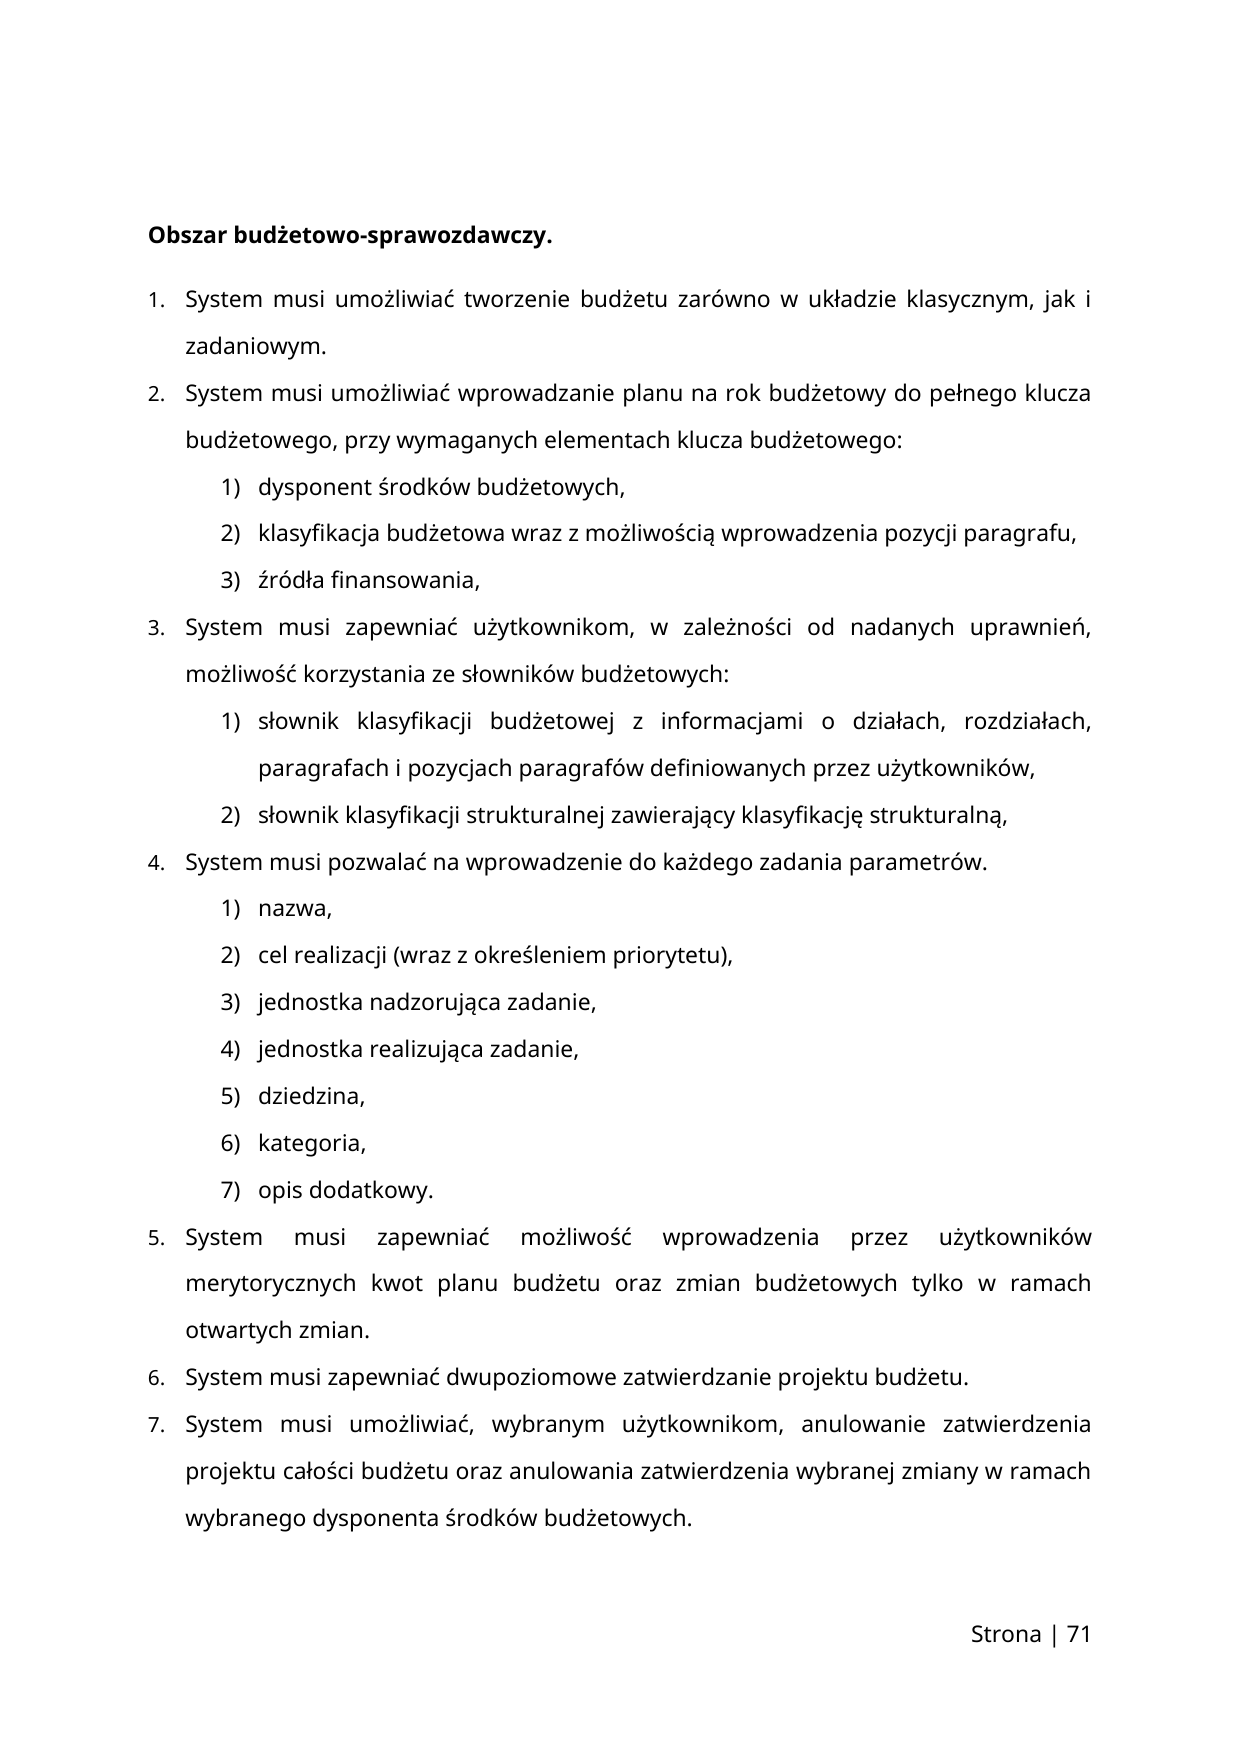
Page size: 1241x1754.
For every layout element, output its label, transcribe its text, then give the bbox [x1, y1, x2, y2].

list słownik klasyfikacji strukturalnej zawierający klasyfikację strukturalną, [220, 799, 1093, 830]
list słownik klasyfikacji budżetowej z informacjami o działach, rozdziałach, paragrafach i pozycjach paragrafów definiowanych przez użytkowników, [220, 705, 1093, 783]
list jednostka realizująca zadanie, [220, 1033, 1093, 1064]
list jednostka nadzorująca zadanie, [220, 986, 1093, 1017]
list nazwa, [220, 892, 1093, 924]
list kategoria, [220, 1127, 1093, 1158]
list System musi umożliwiać tworzenie budżetu zarówno w układzie klasycznym, jak i zadaniowym. [148, 283, 1093, 361]
list źródła finansowania, [220, 564, 1093, 596]
list dziedzina, [220, 1080, 1093, 1111]
list System musi pozwalać na wprowadzenie do każdego zadania parametrów. [148, 846, 1093, 877]
list klasyfikacja budżetowa wraz z możliwością wprowadzenia pozycji paragrafu, [220, 517, 1093, 549]
list System musi zapewniać dwupoziomowe zatwierdzanie projektu budżetu. [148, 1361, 1093, 1392]
list dysponent środków budżetowych, [220, 471, 1093, 502]
list System musi umożliwiać wprowadzanie planu na rok budżetowy do pełnego klucza budżetowego, przy wymaganych elementach klucza budżetowego: [148, 377, 1093, 455]
list cel realizacji (wraz z określeniem priorytetu), [220, 939, 1093, 971]
list System musi zapewniać możliwość wprowadzenia przez użytkowników merytorycznych kwot planu budżetu oraz zmian budżetowych tylko w ramach otwartych zmian. [148, 1221, 1093, 1346]
text Obszar budżetowo-sprawozdawczy. [148, 219, 1093, 251]
list System musi umożliwiać, wybranym użytkownikom, anulowanie zatwierdzenia projektu całości budżetu oraz anulowania zatwierdzenia wybranej zmiany w ramach wybranego dysponenta środków budżetowych. [148, 1408, 1093, 1533]
list System musi zapewniać użytkownikom, w zależności od nadanych uprawnień, możliwość korzystania ze słowników budżetowych: [148, 611, 1093, 689]
list opis dodatkowy. [220, 1174, 1093, 1205]
